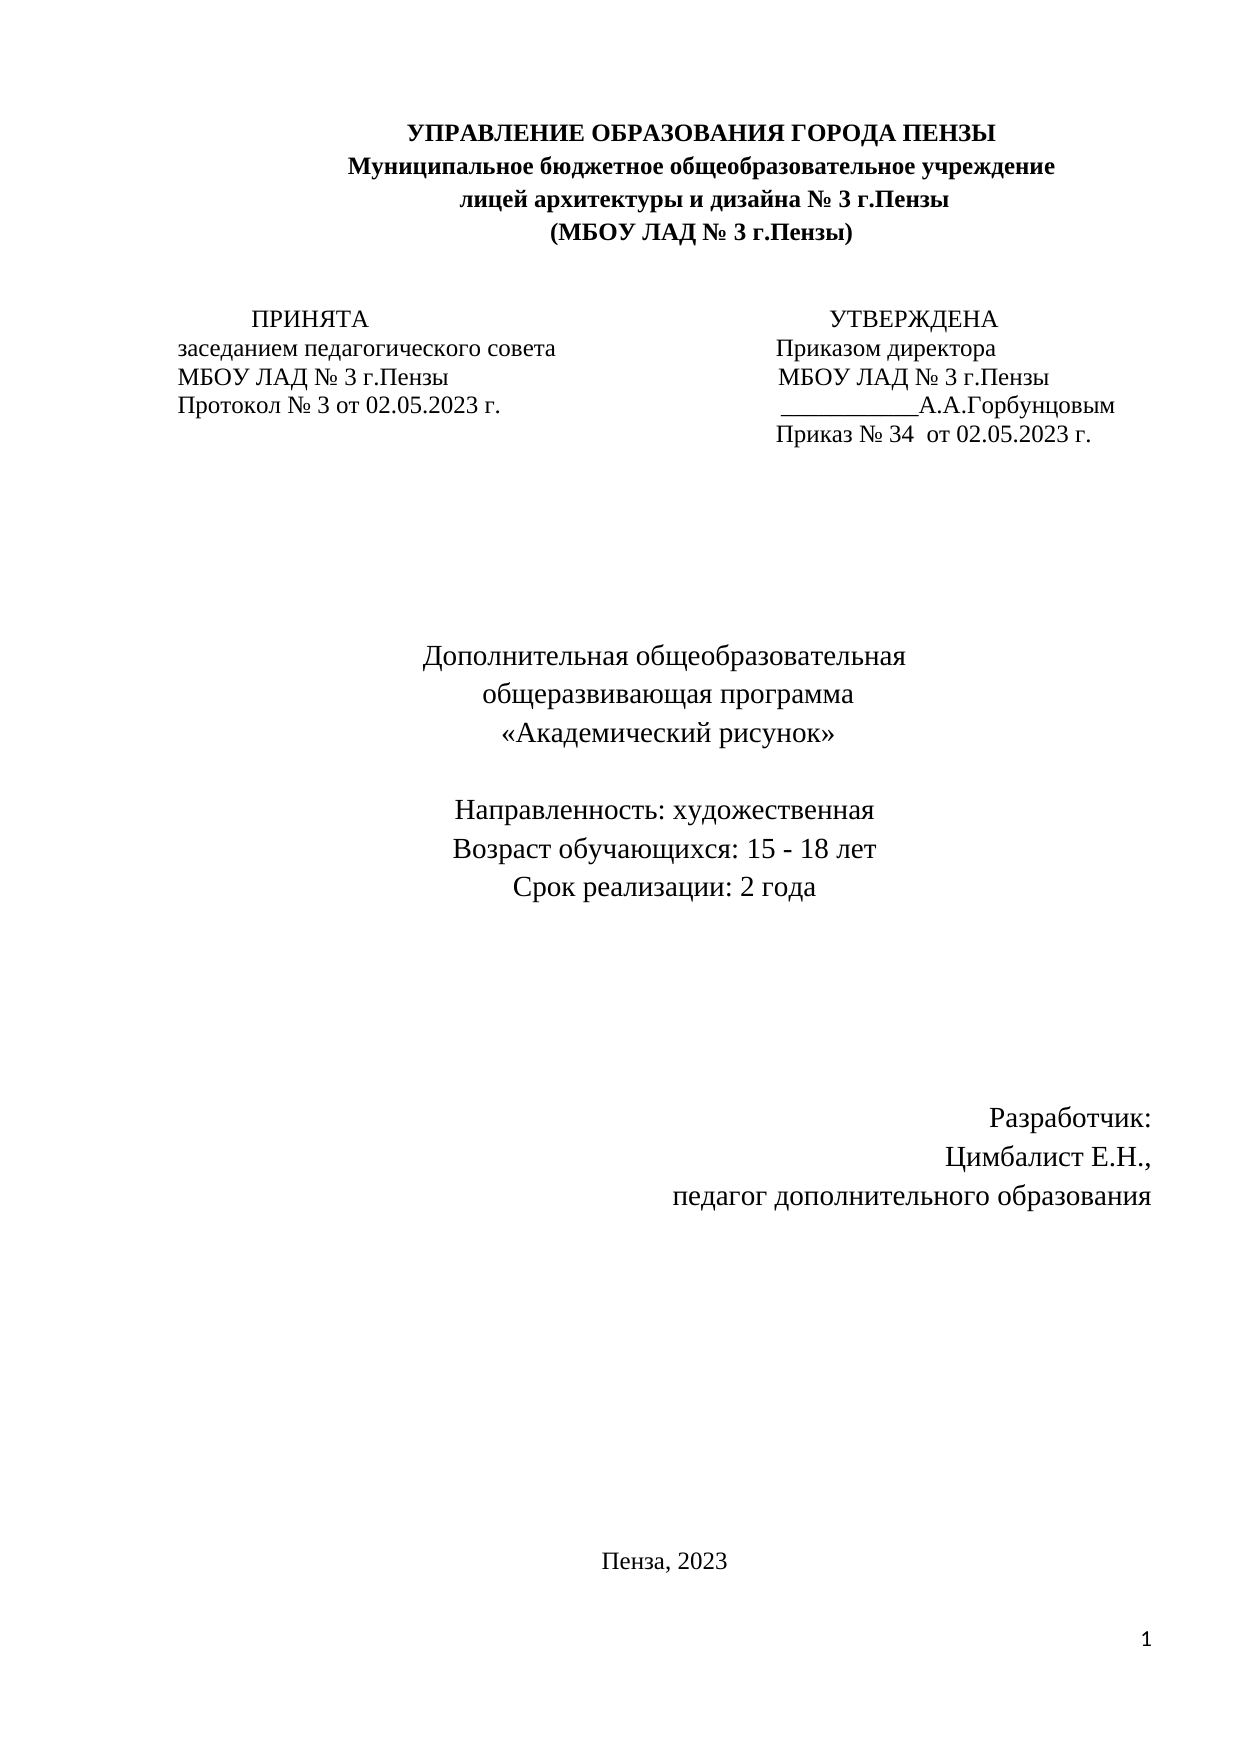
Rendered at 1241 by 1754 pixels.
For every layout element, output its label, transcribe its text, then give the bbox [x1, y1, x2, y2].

text Срок реализации: 2 года [177, 869, 1152, 903]
text педагог дополнительного образования [177, 1178, 1152, 1211]
text Возраст обучающихся: 15 - 18 лет [177, 831, 1152, 864]
text Пенза, 2023 [177, 1546, 1152, 1575]
text УПРАВЛЕНИЕ ОБРАЗОВАНИЯ ГОРОДА ПЕНЗЫ [177, 118, 1152, 147]
text Разработчик: [177, 1101, 1152, 1134]
text общеразвивающая программа [177, 677, 1152, 710]
text (МБОУ ЛАД № 3 г.Пензы) [177, 217, 1152, 246]
text Муниципальное бюджетное общеобразовательное учреждение [177, 151, 1152, 180]
table_header УТВЕРЖДЕНА Приказом директора МБОУ ЛАД № 3 г.Пензы ___________А.А.Горбунцовым Приказ № 34 от 02.05.2023 г. [664, 304, 1163, 477]
table_header ПРИНЯТА заседанием педагогического совета МБОУ ЛАД № 3 г.Пензы Протокол № 3 от 02.05.2023 г. [166, 304, 664, 477]
text лицей архитектуры и дизайна № 3 г.Пензы [177, 184, 1152, 213]
text «Академический рисунок» [177, 715, 1152, 749]
text Направленность: художественная [177, 792, 1152, 826]
text Цимбалист Е.Н., [177, 1139, 1152, 1173]
text Дополнительная общеобразовательная [177, 638, 1152, 672]
